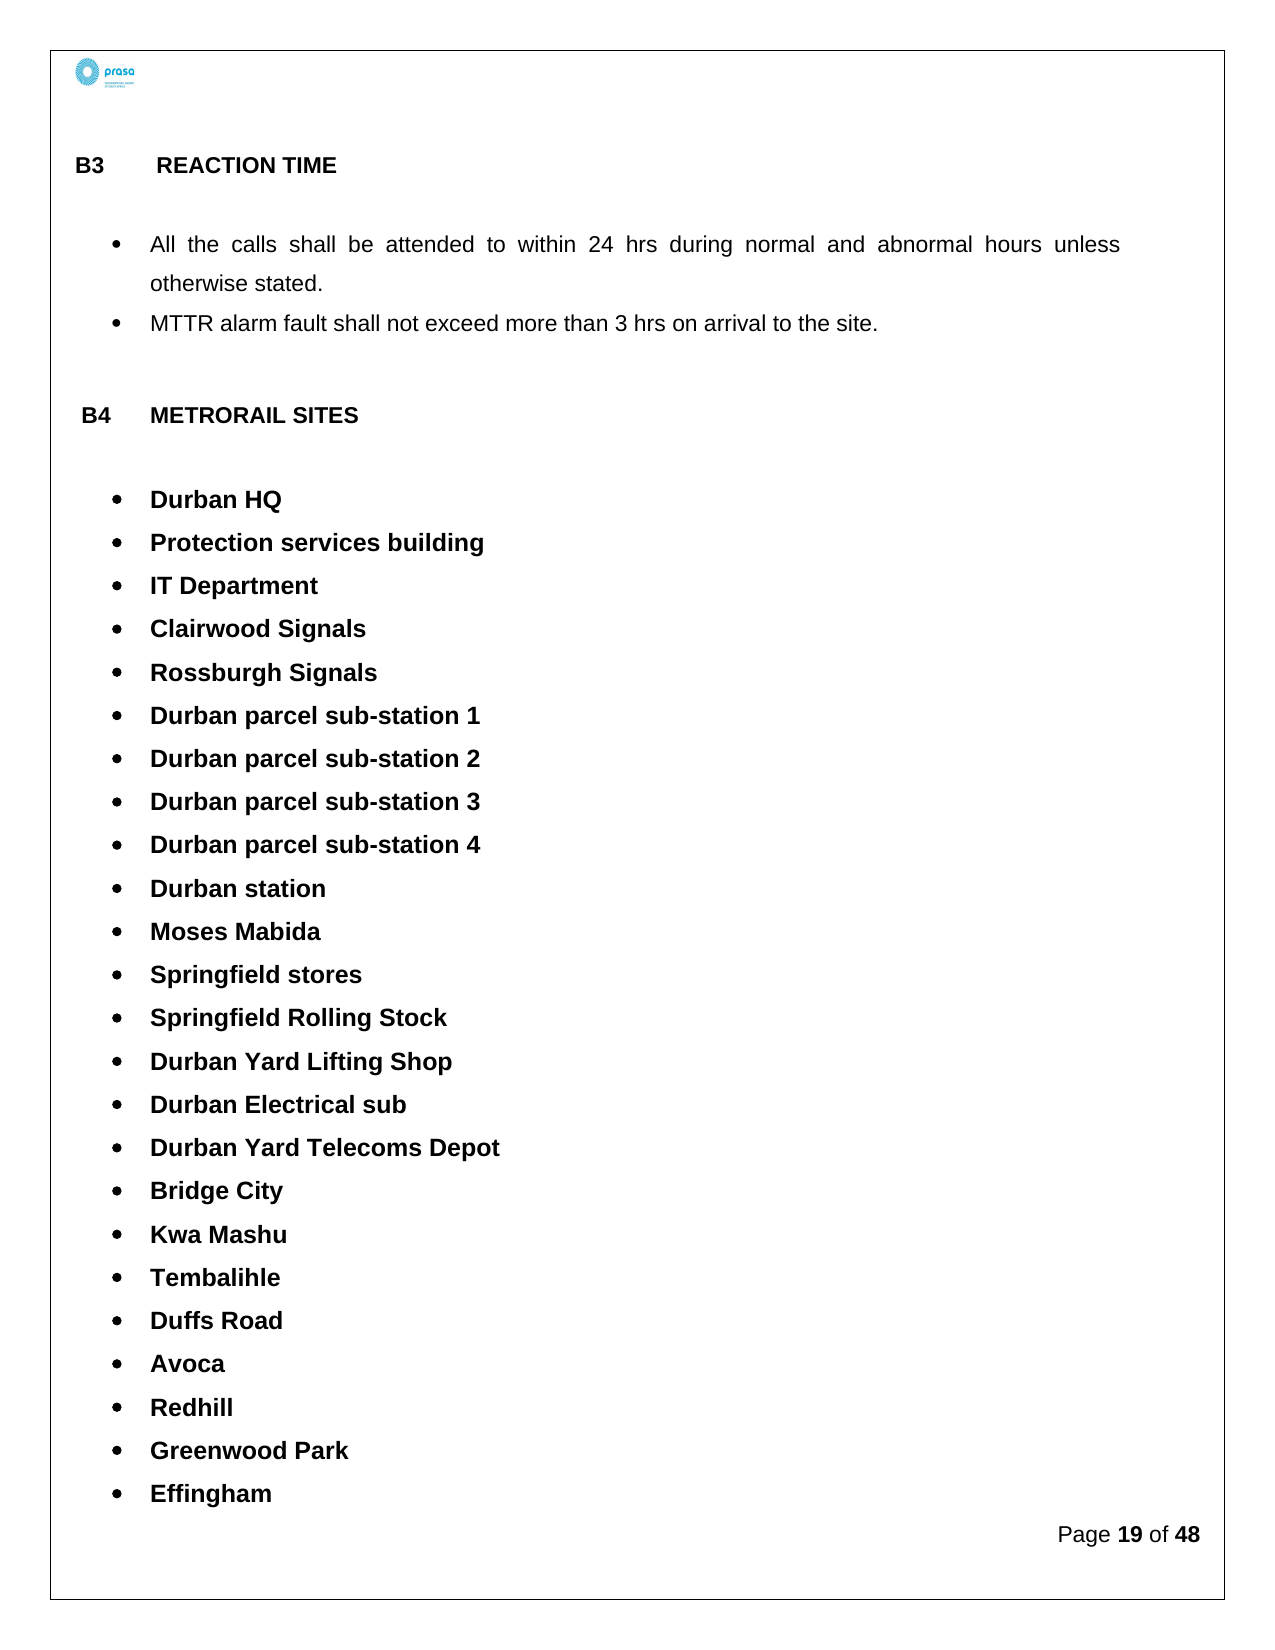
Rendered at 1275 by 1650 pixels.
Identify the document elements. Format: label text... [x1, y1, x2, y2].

list Springfield Rolling Stock [112, 1003, 1122, 1032]
list Clairwood Signals [112, 614, 1122, 643]
list Durban parcel sub-station 4 [112, 831, 1122, 859]
text B4 METRORAIL SITES [75, 402, 1122, 428]
list Durban Electrical sub [112, 1090, 1122, 1119]
list Rossburgh Signals [112, 658, 1122, 686]
list Redhill [112, 1392, 1122, 1421]
list Durban Yard Lifting Shop [112, 1047, 1122, 1076]
list Protection services building [112, 528, 1122, 557]
list Effingham [112, 1479, 1122, 1508]
list Moses Mabida [112, 917, 1122, 946]
list IT Department [112, 571, 1122, 600]
list Tembalihle [112, 1263, 1122, 1292]
list Durban Yard Telecoms Depot [112, 1133, 1122, 1162]
list Greenwood Park [112, 1436, 1122, 1464]
list Kwa Mashu [112, 1219, 1122, 1248]
list Durban station [112, 874, 1122, 903]
list Durban parcel sub-station 1 [112, 701, 1122, 730]
list Duffs Road [112, 1306, 1122, 1335]
list Durban parcel sub-station 3 [112, 787, 1122, 816]
text B3 REACTION TIME [75, 152, 1122, 178]
list Springfield stores [112, 960, 1122, 989]
picture [75, 56, 135, 88]
list Avoca [112, 1349, 1122, 1378]
list All the calls shall be attended to within 24 hrs during normal and abnormal hours unless otherwise stated. [112, 231, 1122, 297]
list MTTR alarm fault shall not exceed more than 3 hrs on arrival to the site. [112, 310, 1122, 336]
list Durban parcel sub-station 2 [112, 744, 1122, 773]
list Bridge City [112, 1176, 1122, 1205]
list Durban HQ [112, 485, 1122, 513]
